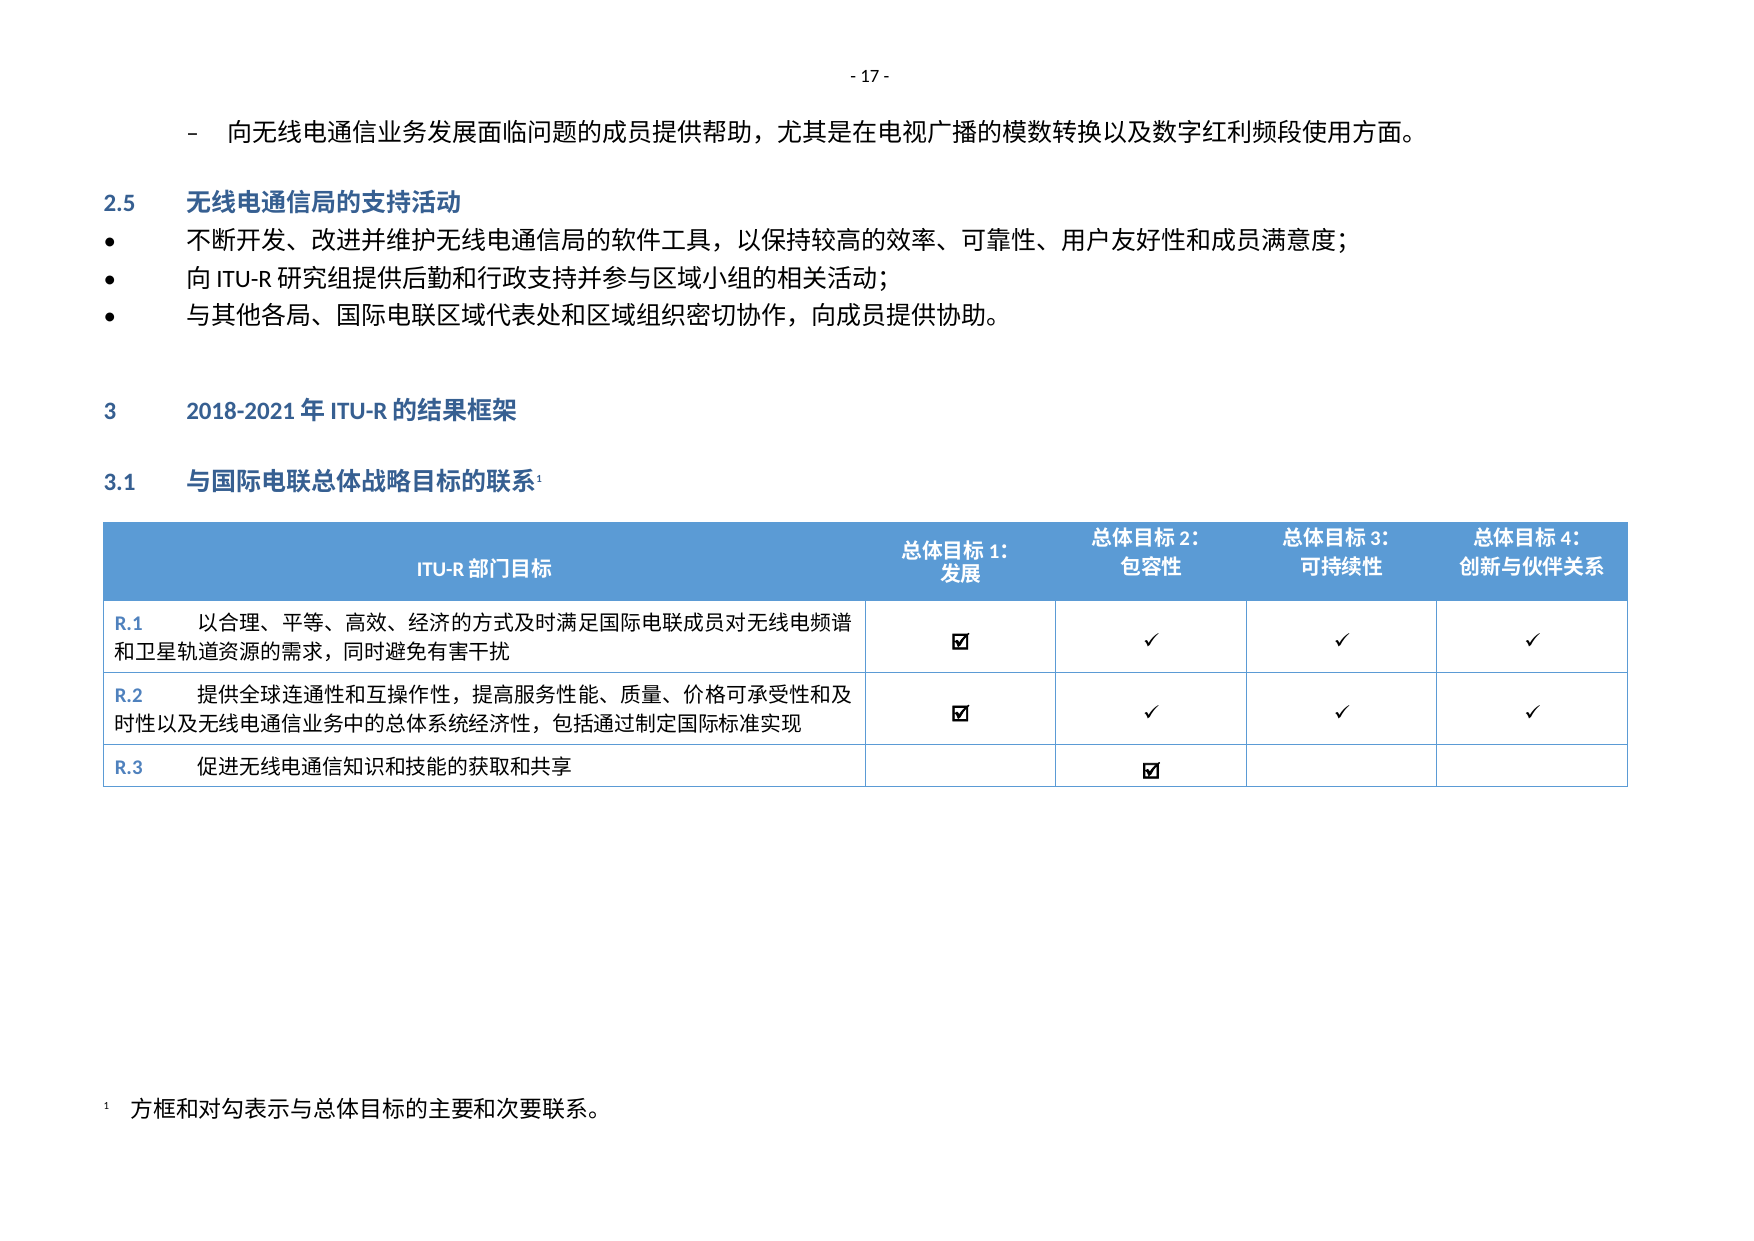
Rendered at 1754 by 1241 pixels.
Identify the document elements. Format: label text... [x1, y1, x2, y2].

table_header ITU-R部门目标 [103, 522, 865, 600]
table_cell [1247, 601, 1436, 672]
table_cell [866, 601, 1055, 672]
table_header 总体目标3： 可持续性 [1246, 522, 1437, 600]
table_cell R.1 以合理、平等、高效、经济的方式及时满足国际电联成员对无线电频谱和卫星轨道资源的需求，同时避免有害干扰 [104, 601, 865, 672]
table_header 总体目标2： 包容性 [1056, 522, 1246, 600]
table_header 总体目标1： 发展 [865, 522, 1056, 600]
table_cell [1437, 673, 1627, 743]
table_cell R.3 促进无线电通信知识和技能的获取和共享 [104, 745, 865, 786]
table_header 总体目标4： 创新与伙伴关系 [1437, 522, 1628, 600]
table_cell [1437, 601, 1627, 672]
subtitle 3 2018-2021年ITU-R的结果框架 [103, 393, 1636, 426]
table_cell [866, 673, 1055, 743]
table_cell [1437, 745, 1627, 786]
table_cell [1247, 673, 1436, 743]
text • 不断开发、改进并维护无线电通信局的软件工具，以保持较高的效率、可靠性、用户友好性和成员满意度； [103, 226, 1636, 256]
subtitle 2.5 无线电通信局的支持活动 [103, 185, 1636, 218]
table_cell [1247, 745, 1436, 786]
text • 与其他各局、国际电联区域代表处和区域组织密切协作，向成员提供协助。 [103, 301, 1636, 331]
table_cell [866, 745, 1055, 786]
table_cell [1056, 673, 1246, 743]
subtitle 3.1 与国际电联总体战略目标的联系 [103, 464, 1636, 497]
table_cell R.2 提供全球连通性和互操作性，提高服务性能、质量、价格可承受性和及时性以及无线电通信业务中的总体系统经济性，包括通过制定国际标准实现 [104, 673, 865, 743]
text – 向无线电通信业务发展面临问题的成员提供帮助，尤其是在电视广播的模数转换以及数字红利频段使用方面。 [186, 118, 1636, 147]
text • 向ITU-R研究组提供后勤和行政支持并参与区域小组的相关活动； [103, 264, 1636, 293]
table_cell [1056, 745, 1246, 786]
table_cell [1056, 601, 1246, 672]
